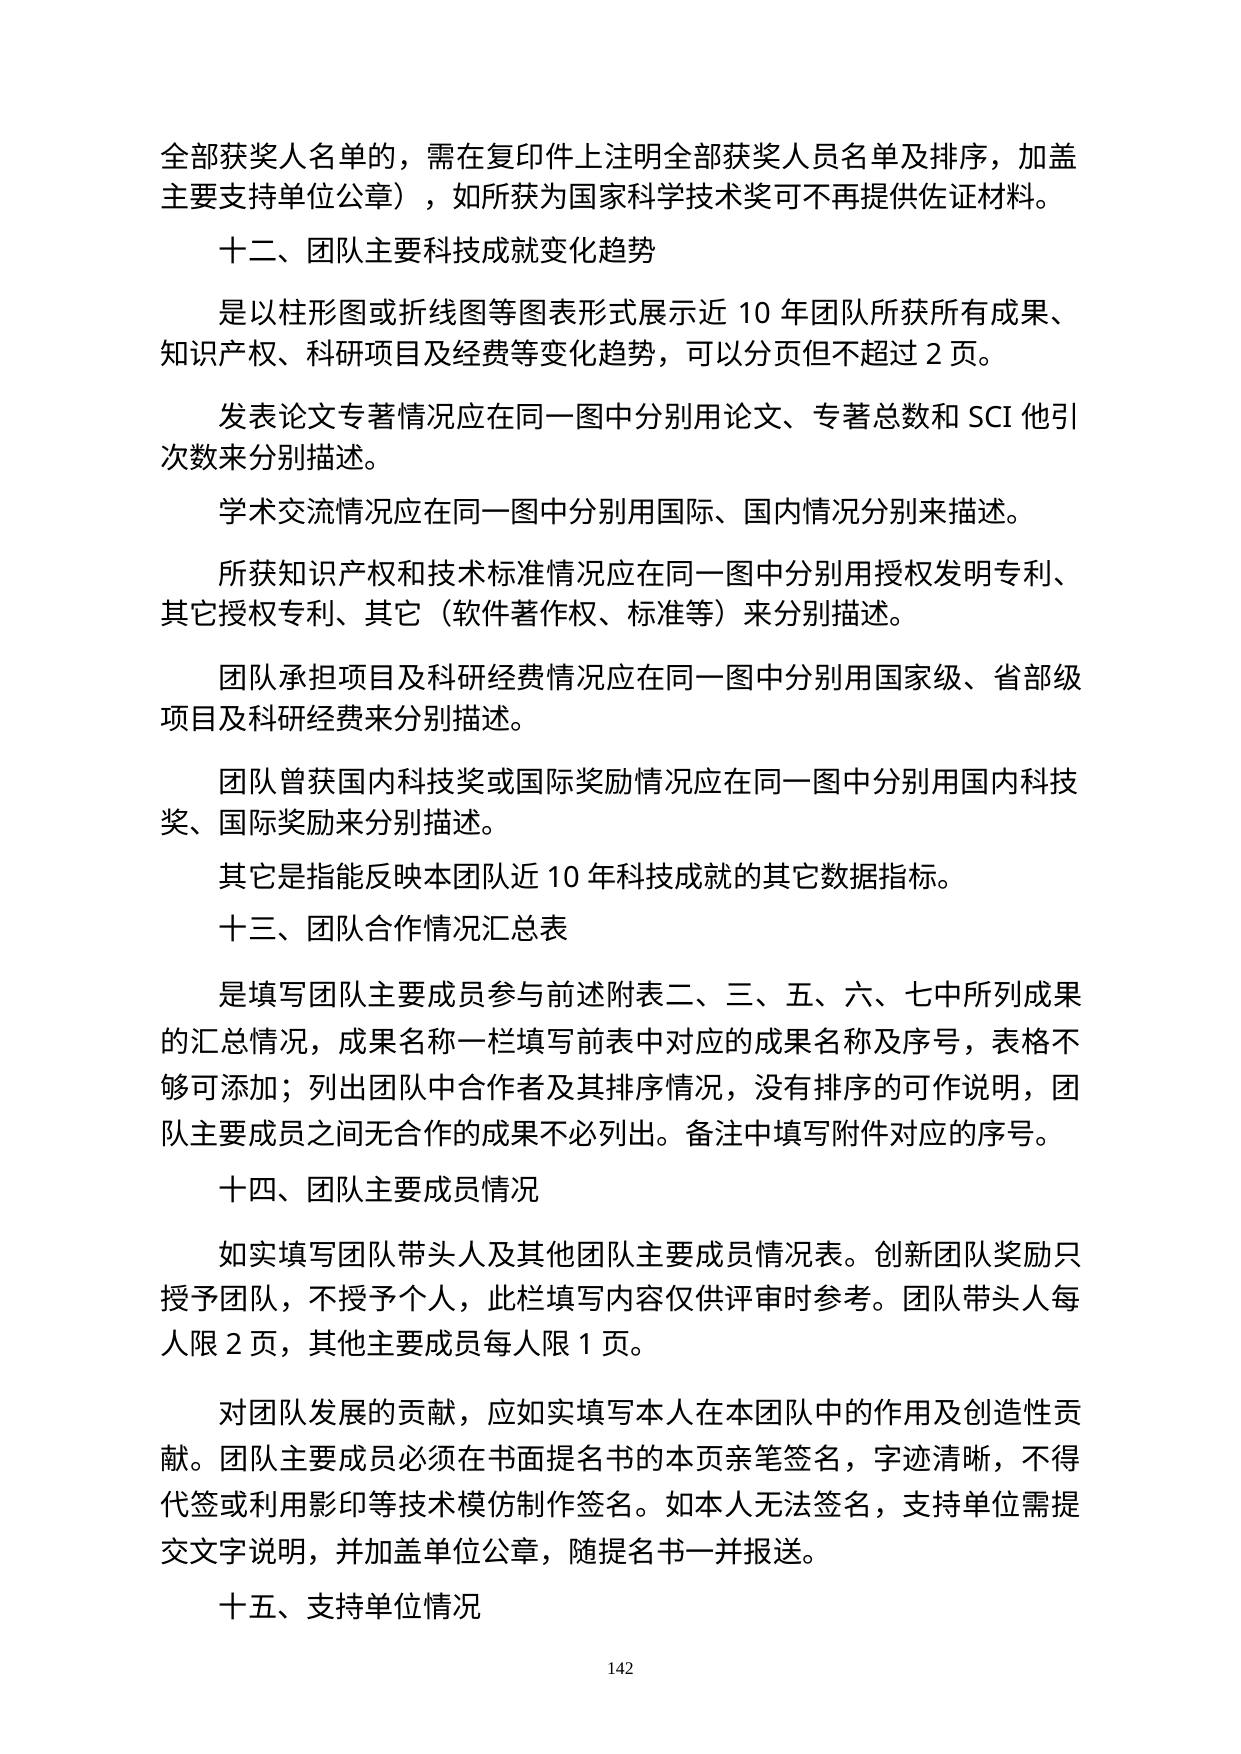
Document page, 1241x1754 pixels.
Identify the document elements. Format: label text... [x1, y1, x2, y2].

text 发表论文专著情况应在同一图中分别用论文、专著总数和 SCI 他引次数来分别描述。 [160, 395, 1080, 477]
text 十三、团队合作情况汇总表 [219, 913, 1090, 946]
text 如实填写团队带头人及其他团队主要成员情况表。创新团队奖励只授予团队，不授予个人，此栏填写内容仅供评审时参考。团队带头人每人限 2 页，其他主要成员每人限 1 页。 [160, 1229, 1082, 1363]
text 其它是指能反映本团队近 10 年科技成就的其它数据指标。 [219, 860, 1090, 894]
text 所获知识产权和技术标准情况应在同一图中分别用授权发明专利、其它授权专利、其它（软件著作权、标准等）来分别描述。 [160, 552, 1082, 633]
text 142 [150, 1658, 1090, 1678]
text 团队曾获国内科技奖或国际奖励情况应在同一图中分别用国内科技奖、国际奖励来分别描述。 [160, 760, 1080, 841]
text 是填写团队主要成员参与前述附表二、三、五、六、七中所列成果的汇总情况，成果名称一栏填写前表中对应的成果名称及序号，表格不够可添加；列出团队中合作者及其排序情况，没有排序的可作说明，团队主要成员之间无合作的成果不必列出。备注中填写附件对应的序号。 [160, 968, 1082, 1154]
text 全部获奖人名单的，需在复印件上注明全部获奖人员名单及排序，加盖主要支持单位公章），如所获为国家科学技术奖可不再提供佐证材料。 [160, 135, 1080, 216]
text 十二、团队主要科技成就变化趋势 [219, 235, 1090, 268]
text 是以柱形图或折线图等图表形式展示近 10 年团队所获所有成果、知识产权、科研项目及经费等变化趋势，可以分页但不超过 2 页。 [160, 291, 1080, 372]
text 团队承担项目及科研经费情况应在同一图中分别用国家级、省部级项目及科研经费来分别描述。 [160, 656, 1082, 737]
text 学术交流情况应在同一图中分别用国际、国内情况分别来描述。 [219, 495, 1090, 529]
text 十四、团队主要成员情况 [219, 1173, 1090, 1207]
text 对团队发展的贡献，应如实填写本人在本团队中的作用及创造性贡献。团队主要成员必须在书面提名书的本页亲笔签名，字迹清晰，不得代签或利用影印等技术模仿制作签名。如本人无法签名，支持单位需提交文字说明，并加盖单位公章，随提名书一并报送。 [160, 1386, 1082, 1571]
text 十五、支持单位情况 [219, 1591, 1090, 1624]
